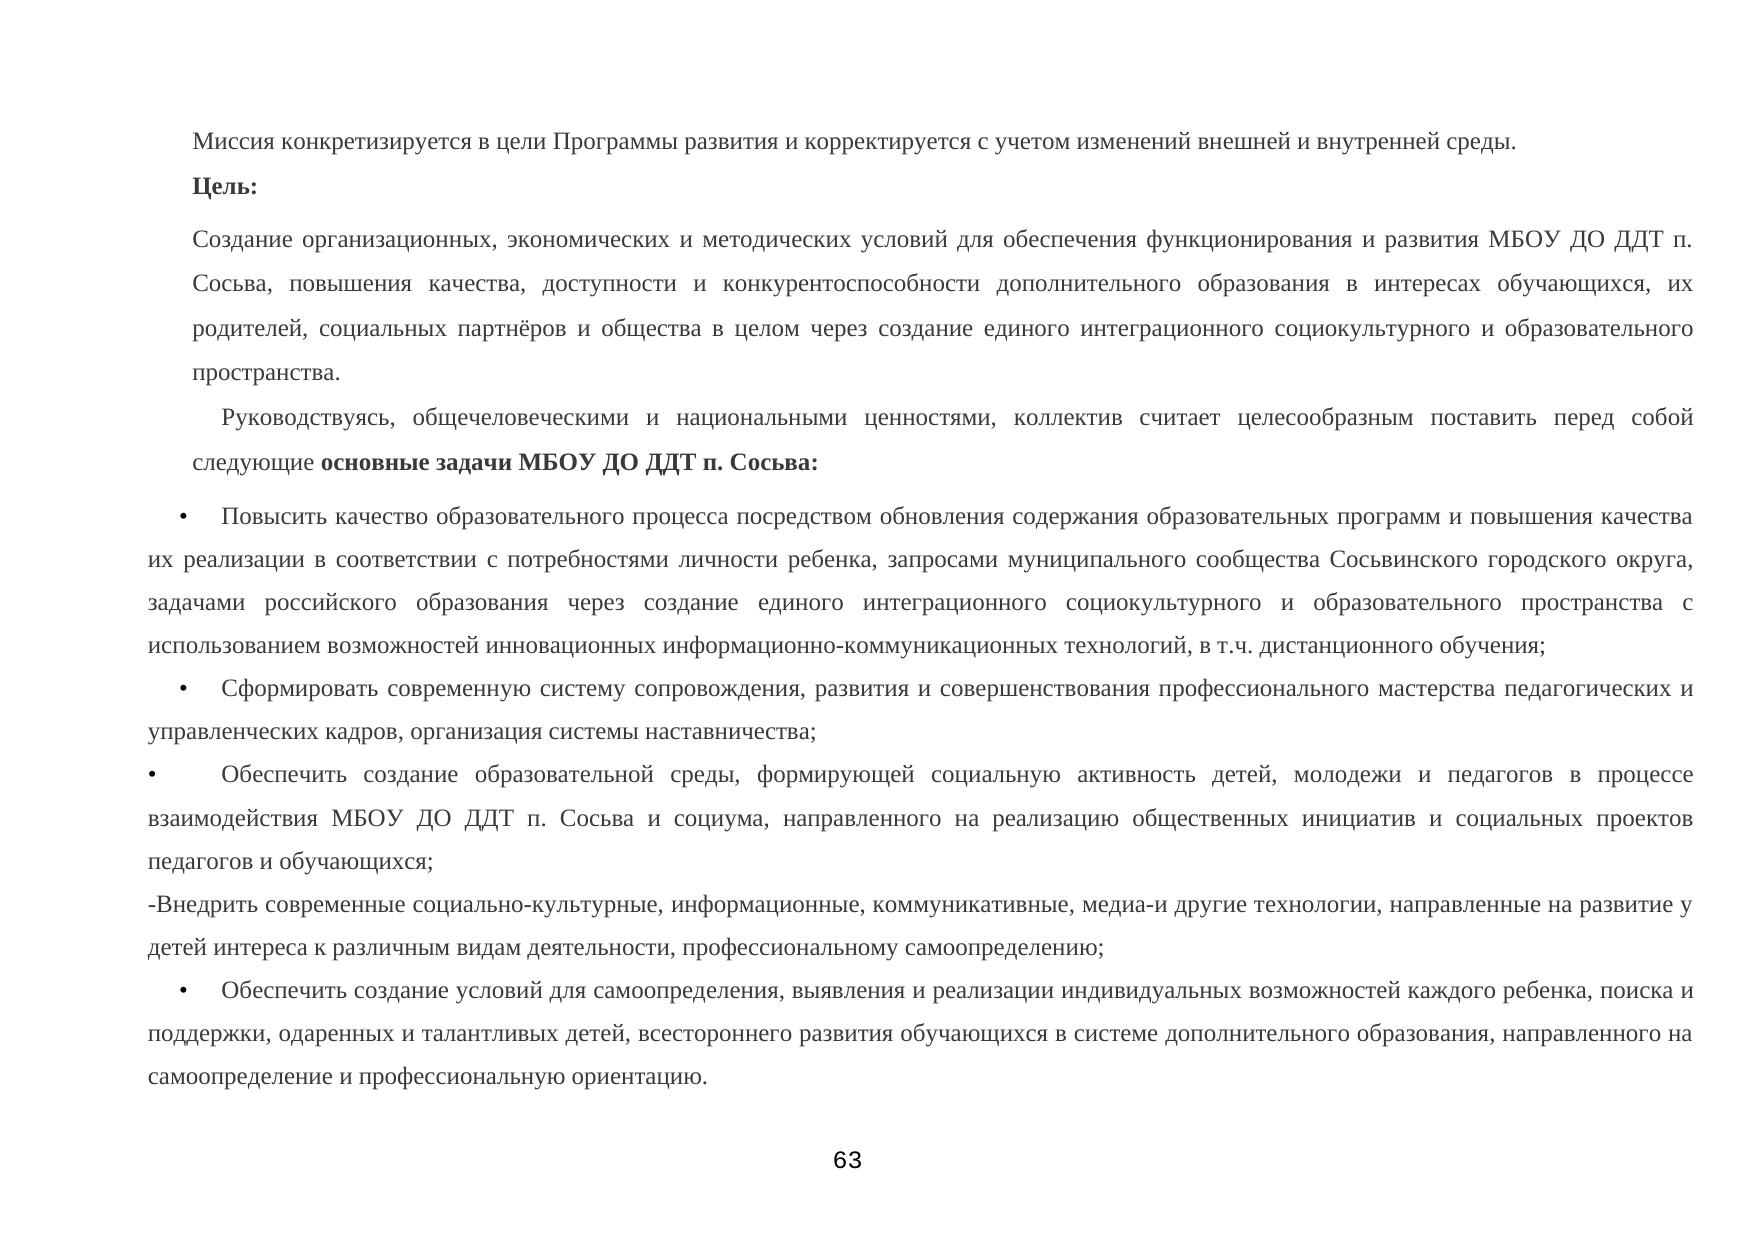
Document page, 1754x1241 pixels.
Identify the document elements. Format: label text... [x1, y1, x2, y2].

list Повысить качество образовательного процесса посредством обновления содержания образовательных программ и повышения качества их реализации в соответствии с потребностями личности ребенка, запросами муниципального сообщества Сосьвинского городского округа, задачами российского образования через создание единого интеграционного социокультурного и образовательного пространства с использованием возможностей инновационных информационно-коммуникационных технологий, в т.ч. дистанционного обучения; [148, 501, 1695, 659]
text -Внедрить современные социально-культурные, информационные, коммуникативные, медиа-и другие технологии, направленные на развитие у детей интереса к различным видам деятельности, профессиональному самоопределению; [148, 889, 1695, 961]
text Создание организационных, экономических и методических условий для обеспечения функционирования и развития МБОУ ДО ДДТ п. Сосьва, повышения качества, доступности и конкурентоспособности дополнительного образования в интересах обучающихся, их родителей, социальных партнёров и общества в целом через создание единого интеграционного социокультурного и образовательного пространства. [192, 224, 1695, 386]
list Сформировать современную систему сопровождения, развития и совершенствования профессионального мастерства педагогических и управленческих кадров, организация системы наставничества; [148, 673, 1695, 745]
text Миссия конкретизируется в цели Программы развития и корректируется с учетом изменений внешней и внутренней среды. [192, 126, 1695, 155]
list Обеспечить создание образовательной среды, формирующей социальную активность детей, молодежи и педагогов в процессе взаимодействия МБОУ ДО ДДТ п. Сосьва и социума, направленного на реализацию общественных инициатив и социальных проектов педагогов и обучающихся; [148, 759, 1695, 874]
text Цель: [192, 171, 1695, 199]
text Руководствуясь, общечеловеческими и национальными ценностями, коллектив считает целесообразным поставить перед собой следующие основные задачи МБОУ ДО ДДТ п. Сосьва: [192, 402, 1695, 476]
list Обеспечить создание условий для самоопределения, выявления и реализации индивидуальных возможностей каждого ребенка, поиска и поддержки, одаренных и талантливых детей, всестороннего развития обучающихся в системе дополнительного образования, направленного на самоопределение и профессиональную ориентацию. [148, 975, 1695, 1090]
